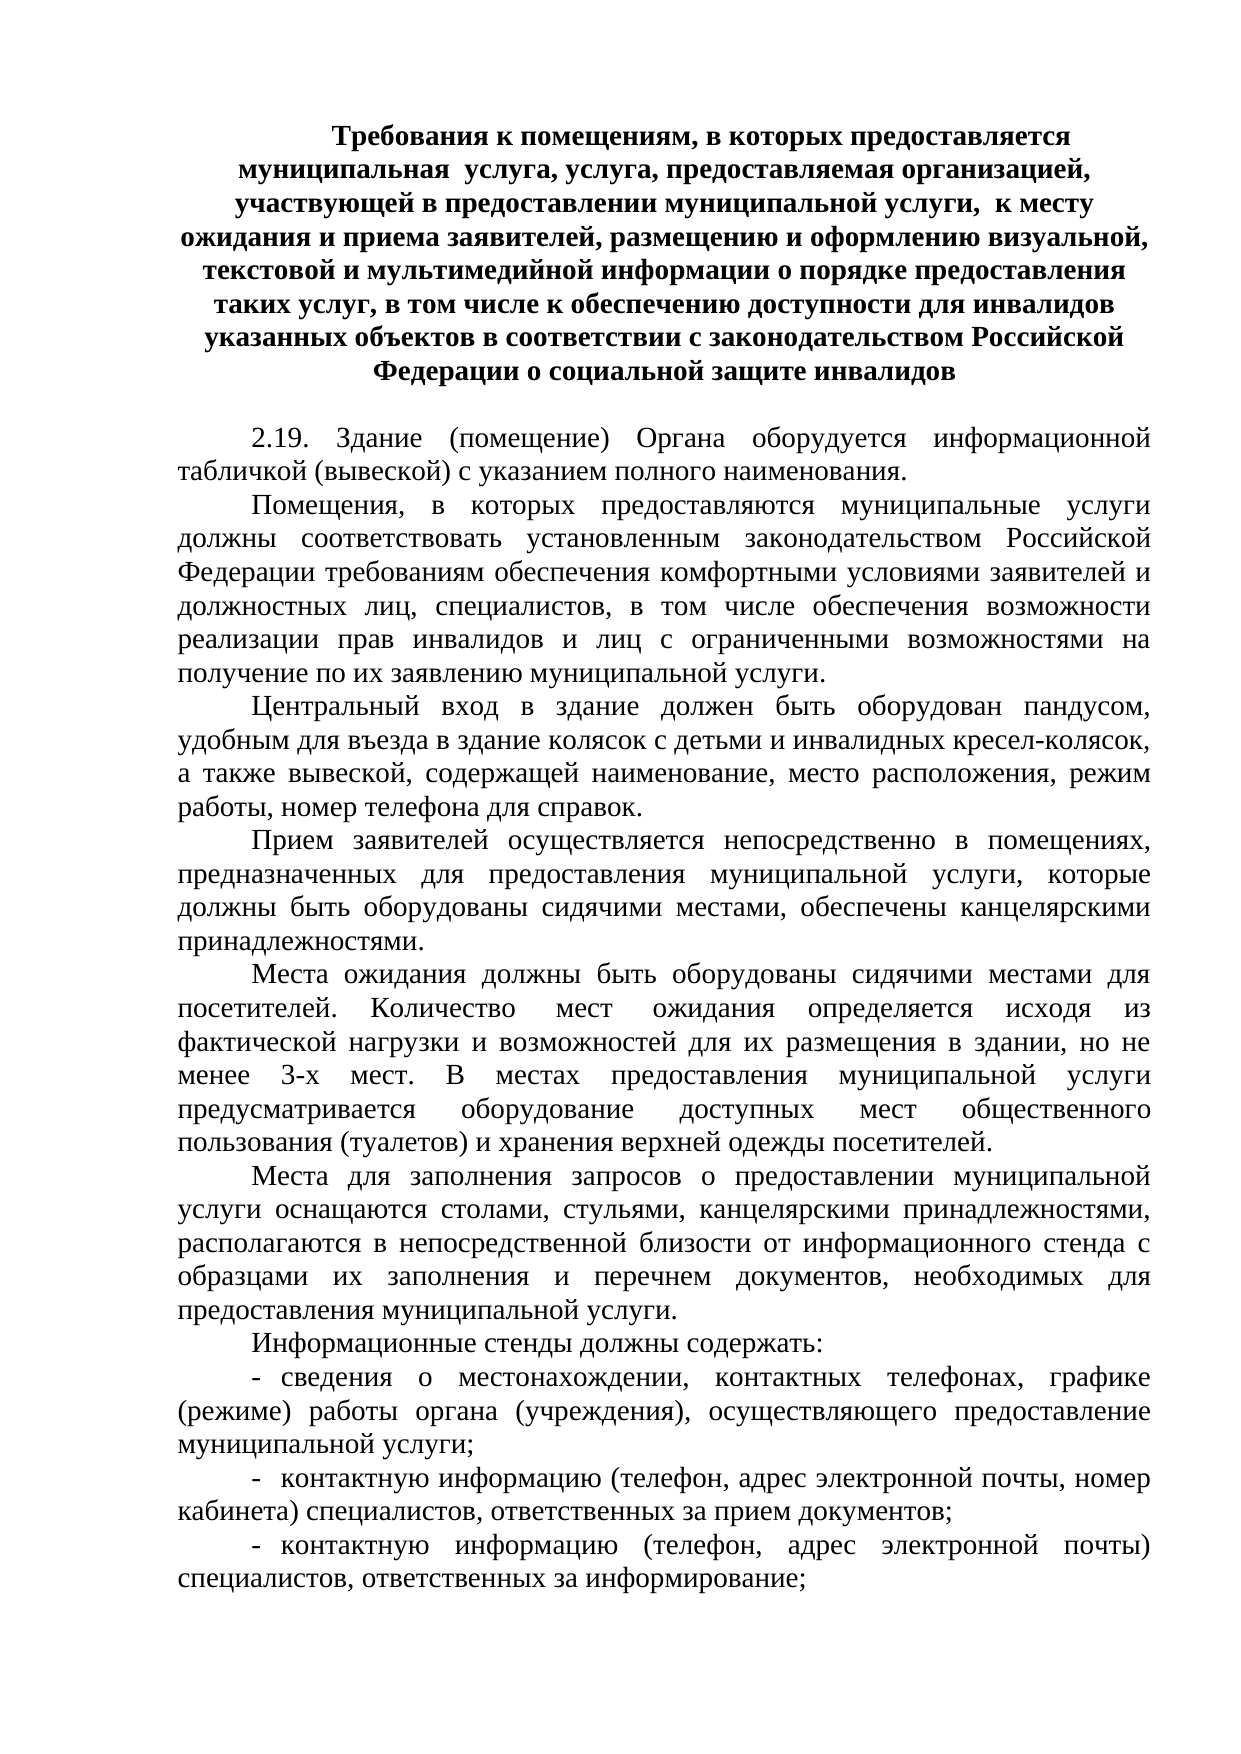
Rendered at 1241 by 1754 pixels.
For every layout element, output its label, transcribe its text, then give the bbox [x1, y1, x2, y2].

text Центральный вход в здание должен быть оборудован пандусом, удобным для въезда в здание колясок с детьми и инвалидных кресел-колясок, а также вывеской, содержащей наименование, место расположения, режим работы, номер телефона для справок. [177, 688, 1152, 822]
text Прием заявителей осуществляется непосредственно в помещениях, предназначенных для предоставления муниципальной услуги, которые должны быть оборудованы сидячими местами, обеспечены канцелярскими принадлежностями. [177, 822, 1152, 957]
list контактную информацию (телефон, адрес электронной почты, номер кабинета) специалистов, ответственных за прием документов; [177, 1460, 1152, 1527]
text Помещения, в которых предоставляются муниципальные услуги должны соответствовать установленным законодательством Российской Федерации требованиям обеспечения комфортными условиями заявителей и должностных лиц, специалистов, в том числе обеспечения возможности реализации прав инвалидов и лиц с ограниченными возможностями на получение по их заявлению муниципальной услуги. [177, 487, 1152, 688]
text Требования к помещениям, в которых предоставляется муниципальная услуга, услуга, предоставляемая организацией, участвующей в предоставлении муниципальной услуги, к месту ожидания и приема заявителей, размещению и оформлению визуальной, текстовой и мультимедийной информации о порядке предоставления таких услуг, в том числе к обеспечению доступности для инвалидов указанных объектов в соответствии с законодательством Российской Федерации о социальной защите инвалидов [177, 118, 1152, 386]
text 2.19. Здание (помещение) Органа оборудуется информационной табличкой (вывеской) с указанием полного наименования. [177, 420, 1152, 487]
text Места для заполнения запросов о предоставлении муниципальной услуги оснащаются столами, стульями, канцелярскими принадлежностями, располагаются в непосредственной близости от информационного стенда с образцами их заполнения и перечнем документов, необходимых для предоставления муниципальной услуги. [177, 1158, 1152, 1326]
text Места ожидания должны быть оборудованы сидячими местами для посетителей. Количество мест ожидания определяется исходя из фактической нагрузки и возможностей для их размещения в здании, но не менее 3-х мест. В местах предоставления муниципальной услуги предусматривается оборудование доступных мест общественного пользования (туалетов) и хранения верхней одежды посетителей. [177, 957, 1152, 1158]
text Информационные стенды должны содержать: [177, 1326, 1152, 1359]
list контактную информацию (телефон, адрес электронной почты) специалистов, ответственных за информирование; [177, 1527, 1152, 1594]
list сведения о местонахождении, контактных телефонах, графике (режиме) работы органа (учреждения), осуществляющего предоставление муниципальной услуги; [177, 1359, 1152, 1460]
